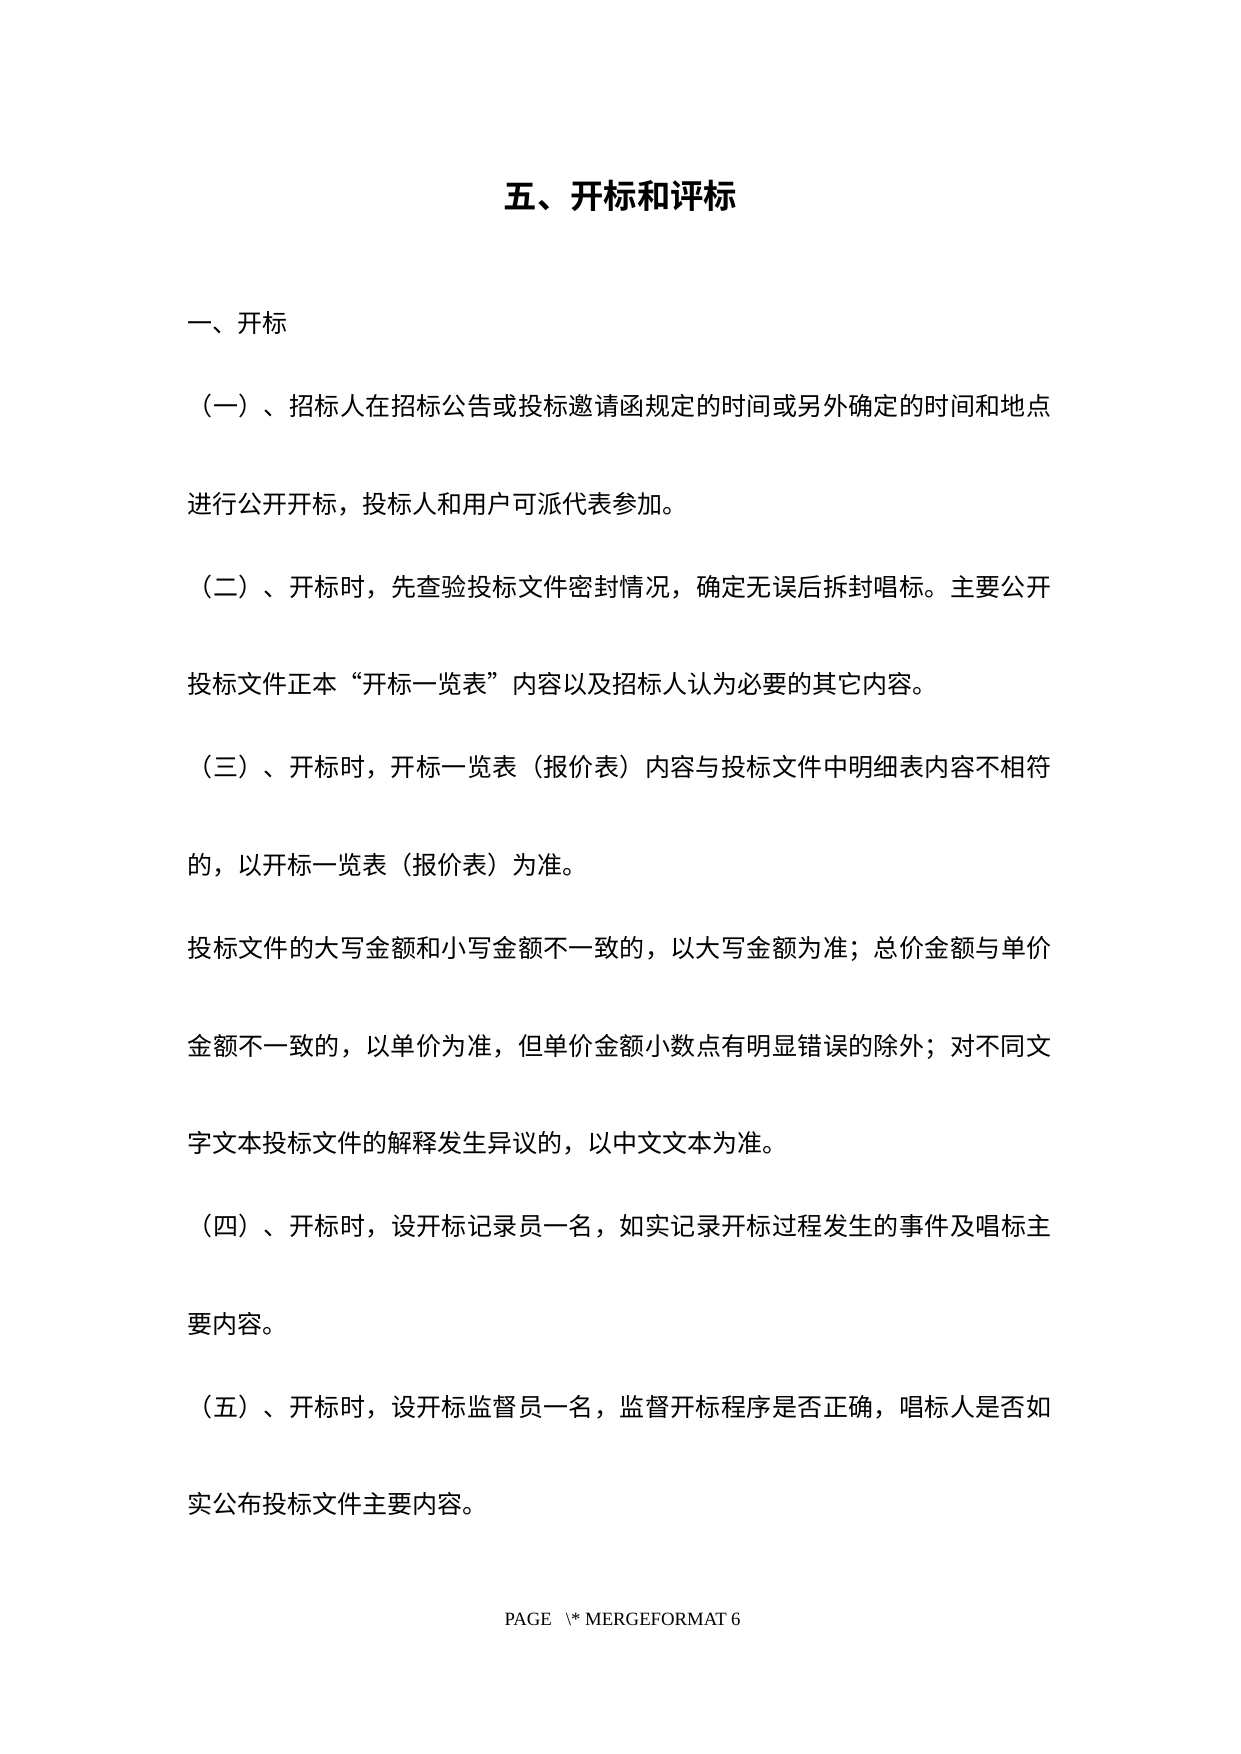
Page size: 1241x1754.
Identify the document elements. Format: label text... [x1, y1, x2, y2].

text 投标文件的大写金额和小写金额不一致的，以大写金额为准；总价金额与单价金额不一致的，以单价为准，但单价金额小数点有明显错误的除外；对不同文字文本投标文件的解释发生异议的，以中文文本为准。 [187, 914, 1053, 1174]
text 一、开标 [187, 289, 1053, 354]
text （一）、招标人在招标公告或投标邀请函规定的时间或另外确定的时间和地点进行公开开标，投标人和用户可派代表参加。 [187, 372, 1053, 535]
text （二）、开标时，先查验投标文件密封情况，确定无误后拆封唱标。主要公开投标文件正本“开标一览表”内容以及招标人认为必要的其它内容。 [187, 553, 1053, 715]
text （四）、开标时，设开标记录员一名，如实记录开标过程发生的事件及唱标主要内容。 [187, 1192, 1053, 1355]
subtitle 五、开标和评标 [187, 162, 1053, 227]
text （三）、开标时，开标一览表（报价表）内容与投标文件中明细表内容不相符的，以开标一览表（报价表）为准。 [187, 733, 1053, 896]
text （五）、开标时，设开标监督员一名，监督开标程序是否正确，唱标人是否如实公布投标文件主要内容。 [187, 1373, 1053, 1535]
